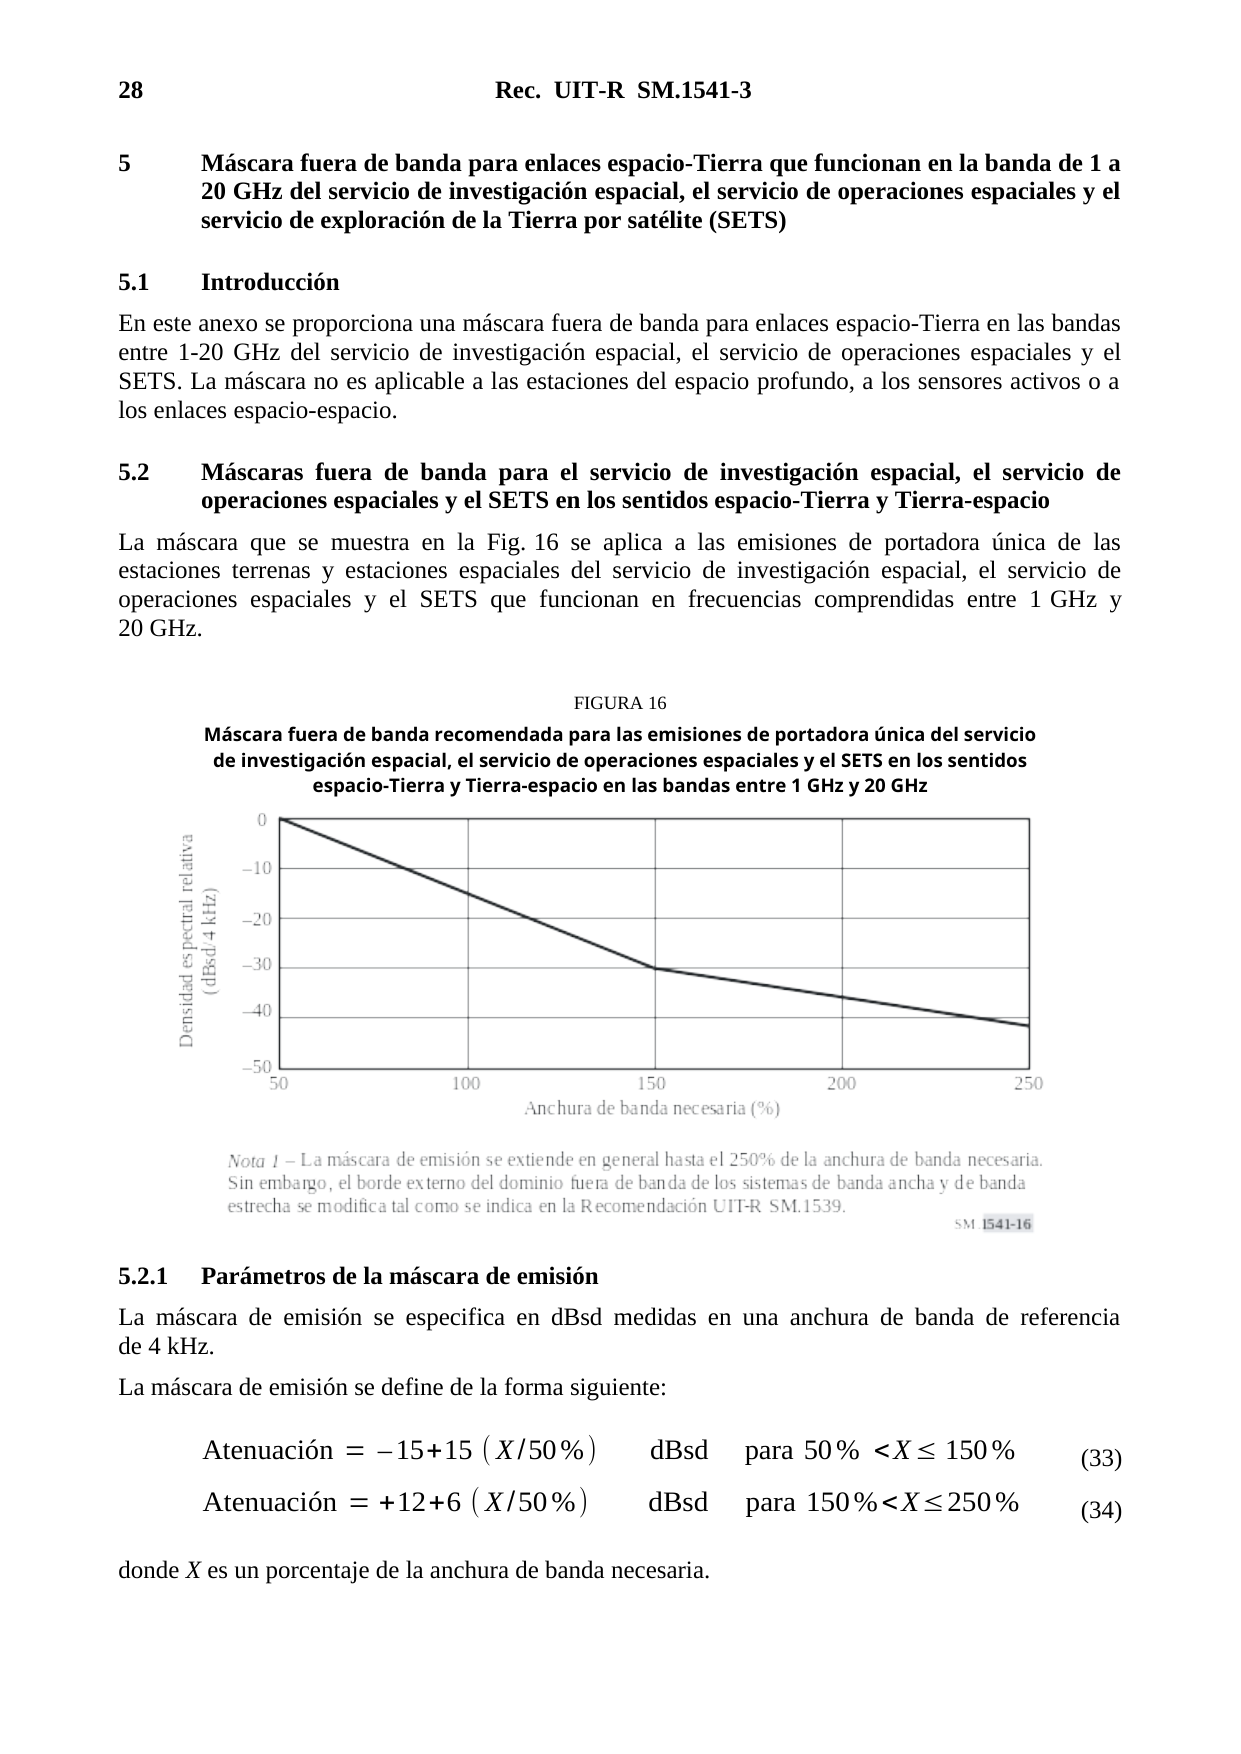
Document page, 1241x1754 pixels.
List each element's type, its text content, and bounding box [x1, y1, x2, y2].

text En este anexo se proporciona una máscara fuera de banda para enlaces espacio-Tierra en las bandas entre 1-20 GHz del servicio de investigación espacial, el servicio de operaciones espaciales y el SETS. La máscara no es aplicable a las estaciones del espacio profundo, a los sensores activos o a los enlaces espacio-espacio. [118, 308, 1122, 423]
subtitle 5 Máscara fuera de banda para enlaces espacio-Tierra que funcionan en la banda de 1 a 20 GHz del servicio de investigación espacial, el servicio de operaciones espaciales y el servicio de exploración de la Tierra por satélite (SETS) [118, 148, 1122, 234]
subtitle 5.2.1 Parámetros de la máscara de emisión [118, 1261, 1122, 1290]
text FIGURA 16 [118, 692, 1122, 713]
text La máscara de emisión se especifica en dBsd medidas en una anchura de banda de referencia de 4 kHz. [118, 1302, 1122, 1360]
text (34) [118, 1484, 1122, 1524]
title Máscara fuera de banda recomendada para las emisiones de portadora única del servicio de investigación espacial, el servicio de operaciones espaciales y el SETS en los sentidos espacio-Tierra y Tierra-espacio en las bandas entre 1 GHz y 20 GHz [118, 722, 1122, 798]
subtitle 5.2 Máscaras fuera de banda para el servicio de investigación espacial, el servicio de operaciones espaciales y el SETS en los sentidos espacio-Tierra y Tierra-espacio [118, 457, 1122, 514]
text donde X es un porcentaje de la anchura de banda necesaria. [118, 1556, 1122, 1584]
text La máscara de emisión se define de la forma siguiente: [118, 1372, 1122, 1401]
text La máscara que se muestra en la Fig. 16 se aplica a las emisiones de portadora única de las estaciones terrenas y estaciones espaciales del servicio de investigación espacial, el servicio de operaciones espaciales y el SETS que funcionan en frecuencias comprendidas entre 1 GHz y 20 GHz. [118, 527, 1122, 642]
text (33) [118, 1433, 1122, 1472]
subtitle 5.1 Introducción [118, 267, 1122, 296]
